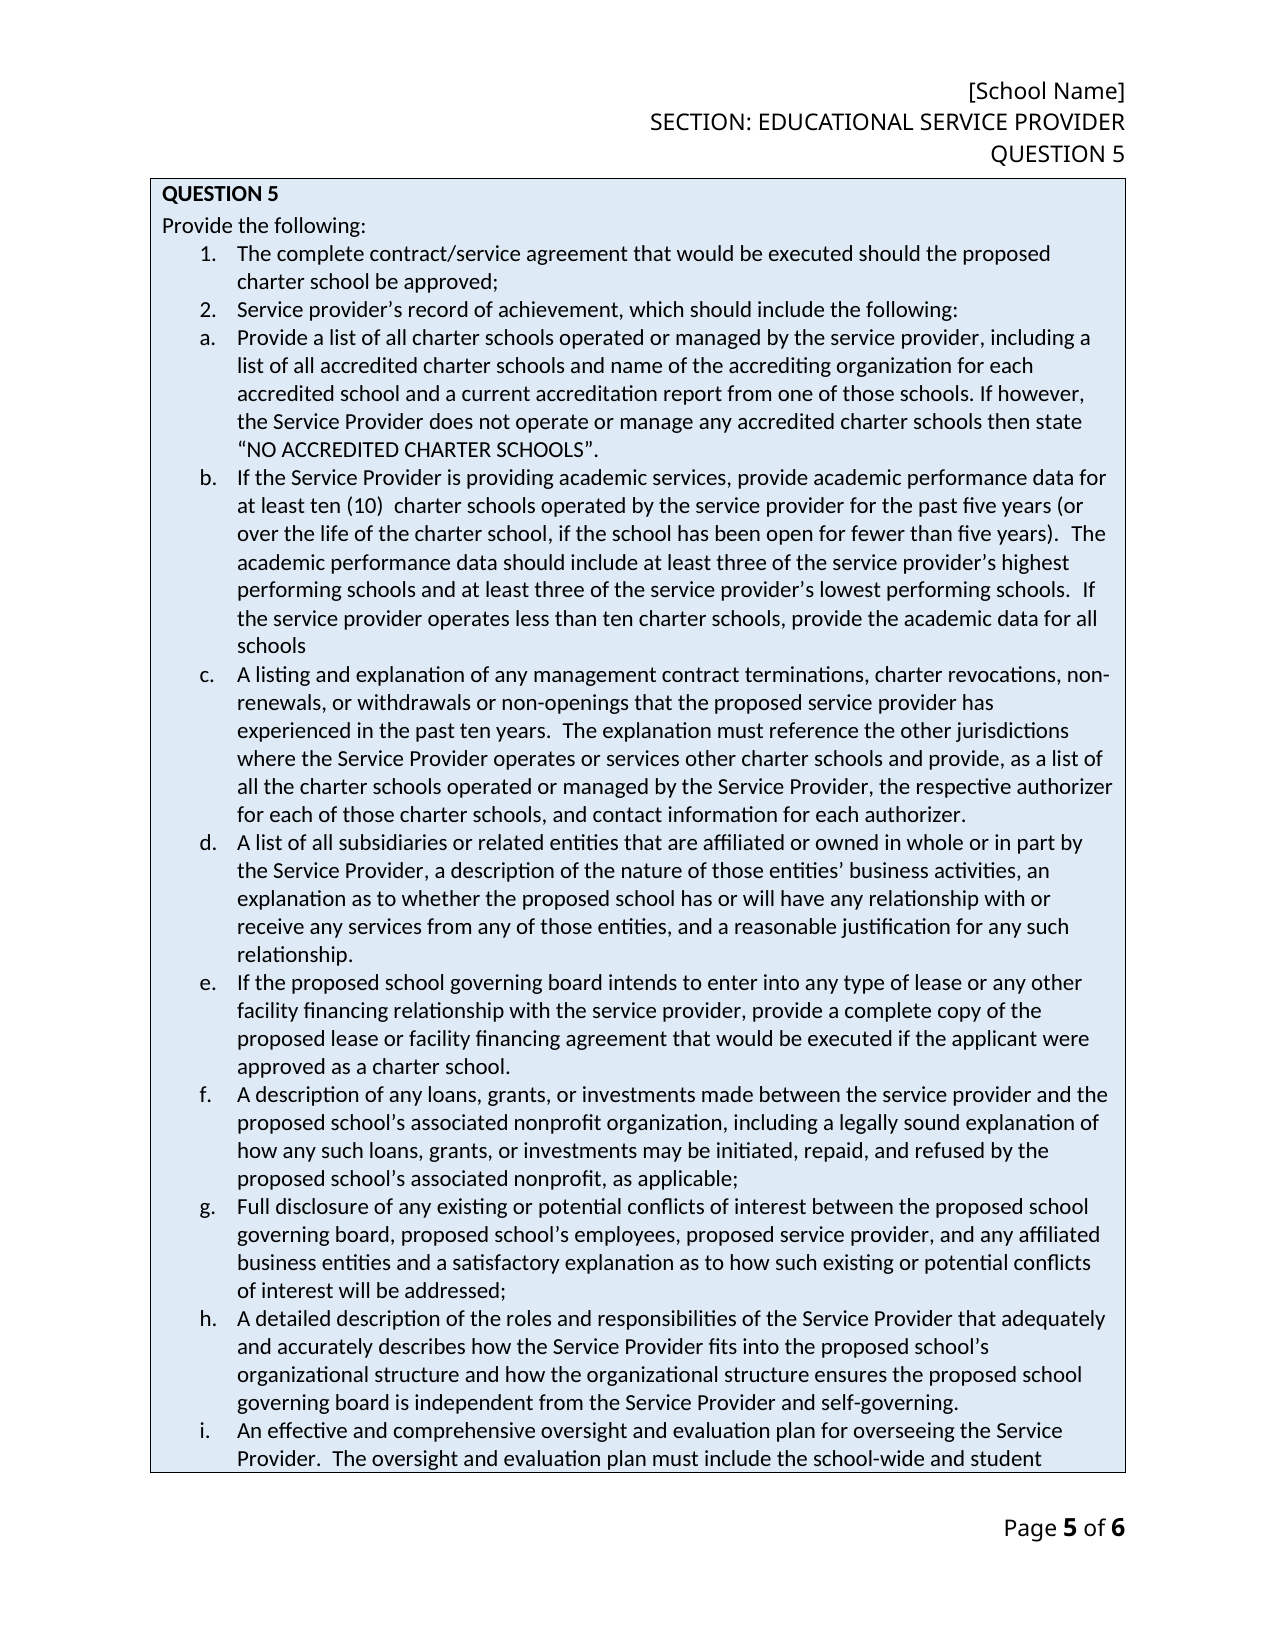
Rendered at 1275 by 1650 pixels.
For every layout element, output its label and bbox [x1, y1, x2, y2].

table_header [151, 179, 1125, 1472]
